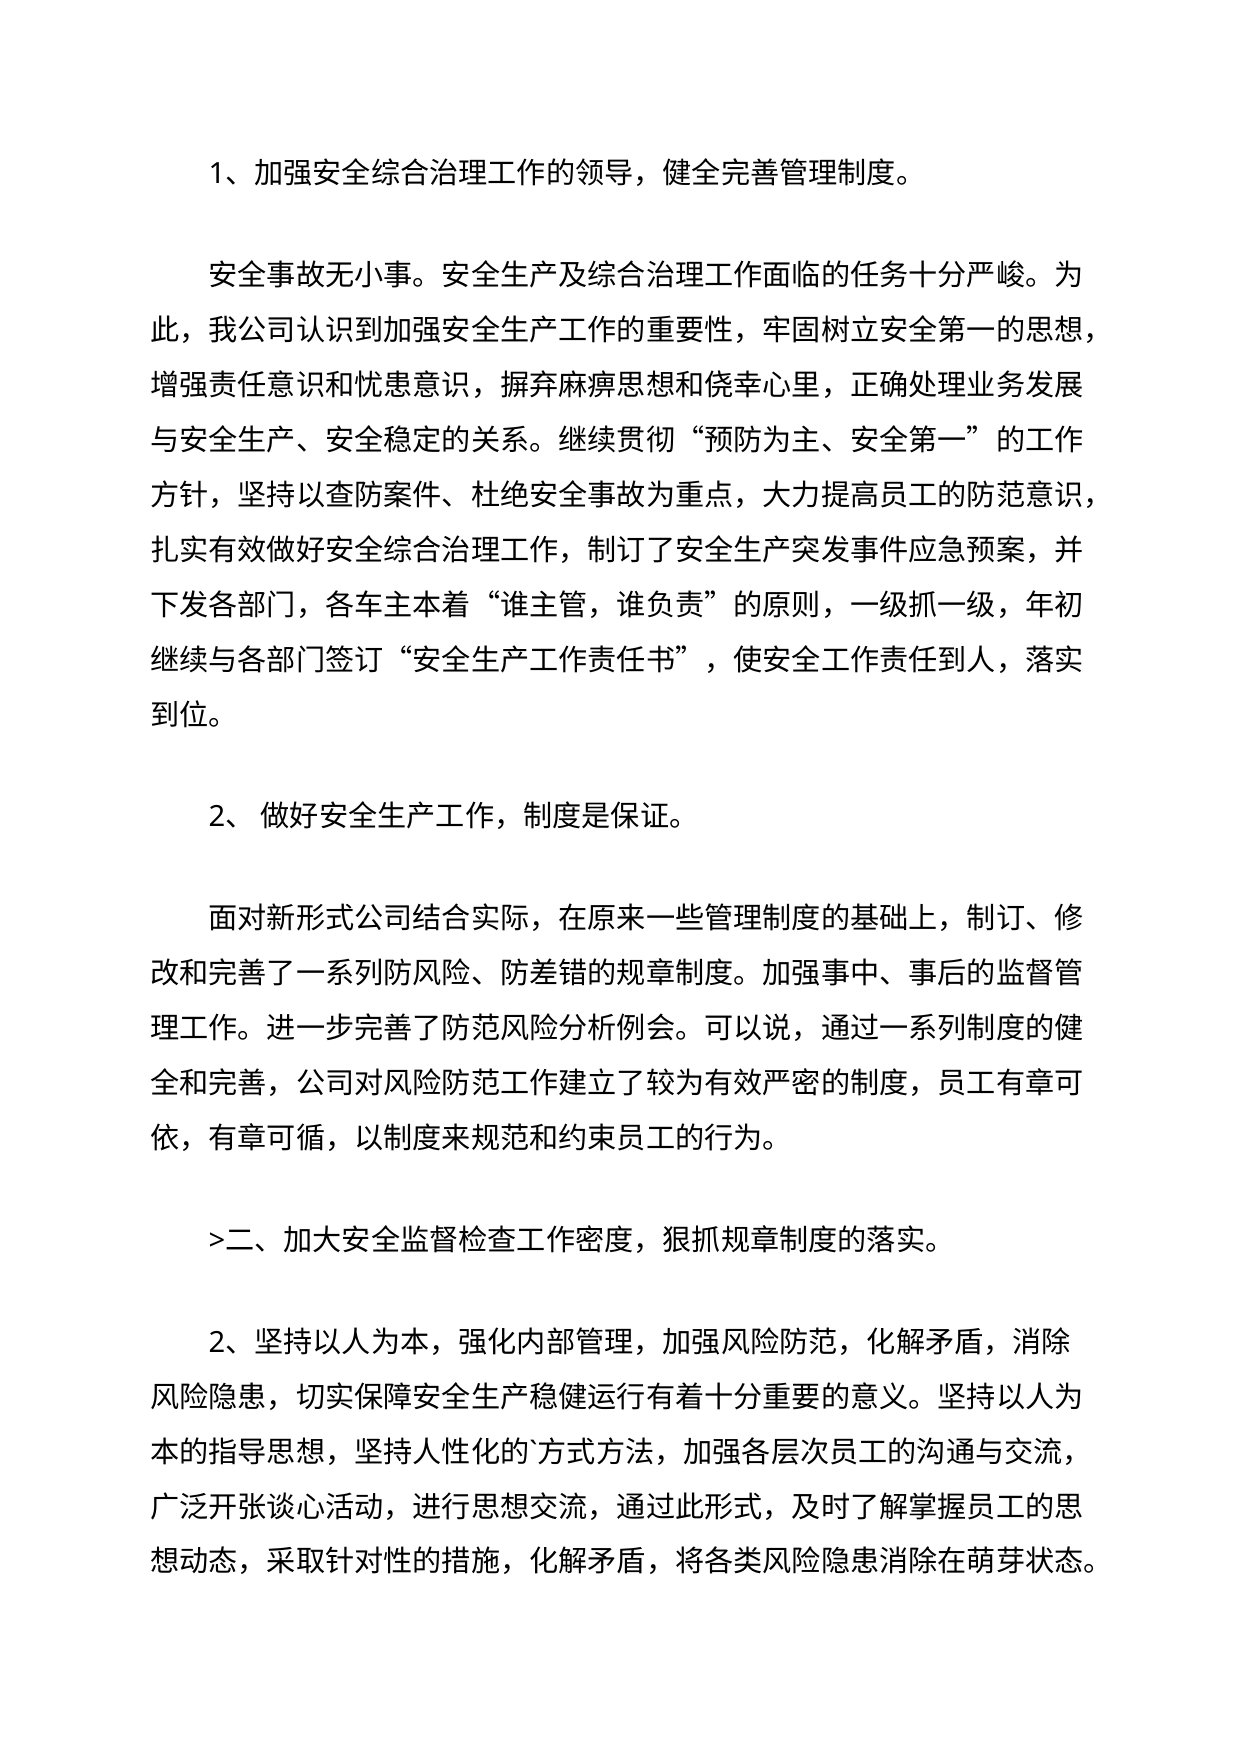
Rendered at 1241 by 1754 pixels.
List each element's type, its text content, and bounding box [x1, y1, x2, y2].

text 1、加强安全综合治理工作的领导，健全完善管理制度。 [150, 150, 1090, 192]
text 2、 做好安全生产工作，制度是保证。 [150, 793, 1090, 835]
text 安全事故无小事。安全生产及综合治理工作面临的任务十分严峻。为此，我公司认识到加强安全生产工作的重要性，牢固树立安全第一的思想，增强责任意识和忧患意识，摒弃麻痹思想和侥幸心里，正确处理业务发展与安全生产、安全稳定的关系。继续贯彻“预防为主、安全第一”的工作方针，坚持以查防案件、杜绝安全事故为重点，大力提高员工的防范意识，扎实有效做好安全综合治理工作，制订了安全生产突发事件应急预案，并下发各部门，各车主本着“谁主管，谁负责”的原则，一级抓一级，年初继续与各部门签订“安全生产工作责任书”，使安全工作责任到人，落实到位。 [150, 252, 1090, 733]
text 面对新形式公司结合实际，在原来一些管理制度的基础上，制订、修改和完善了一系列防风险、防差错的规章制度。加强事中、事后的监督管理工作。进一步完善了防范风险分析例会。可以说，通过一系列制度的健全和完善，公司对风险防范工作建立了较为有效严密的制度，员工有章可依，有章可循，以制度来规范和约束员工的行为。 [150, 895, 1090, 1157]
text 2、坚持以人为本，强化内部管理，加强风险防范，化解矛盾，消除风险隐患，切实保障安全生产稳健运行有着十分重要的意义。坚持以人为本的指导思想，坚持人性化的`方式方法，加强各层次员工的沟通与交流，广泛开张谈心活动，进行思想交流，通过此形式，及时了解掌握员工的思想动态，采取针对性的措施，化解矛盾，将各类风险隐患消除在萌芽状态。 [150, 1318, 1090, 1580]
text >二、加大安全监督检查工作密度，狠抓规章制度的落实。 [150, 1216, 1090, 1259]
